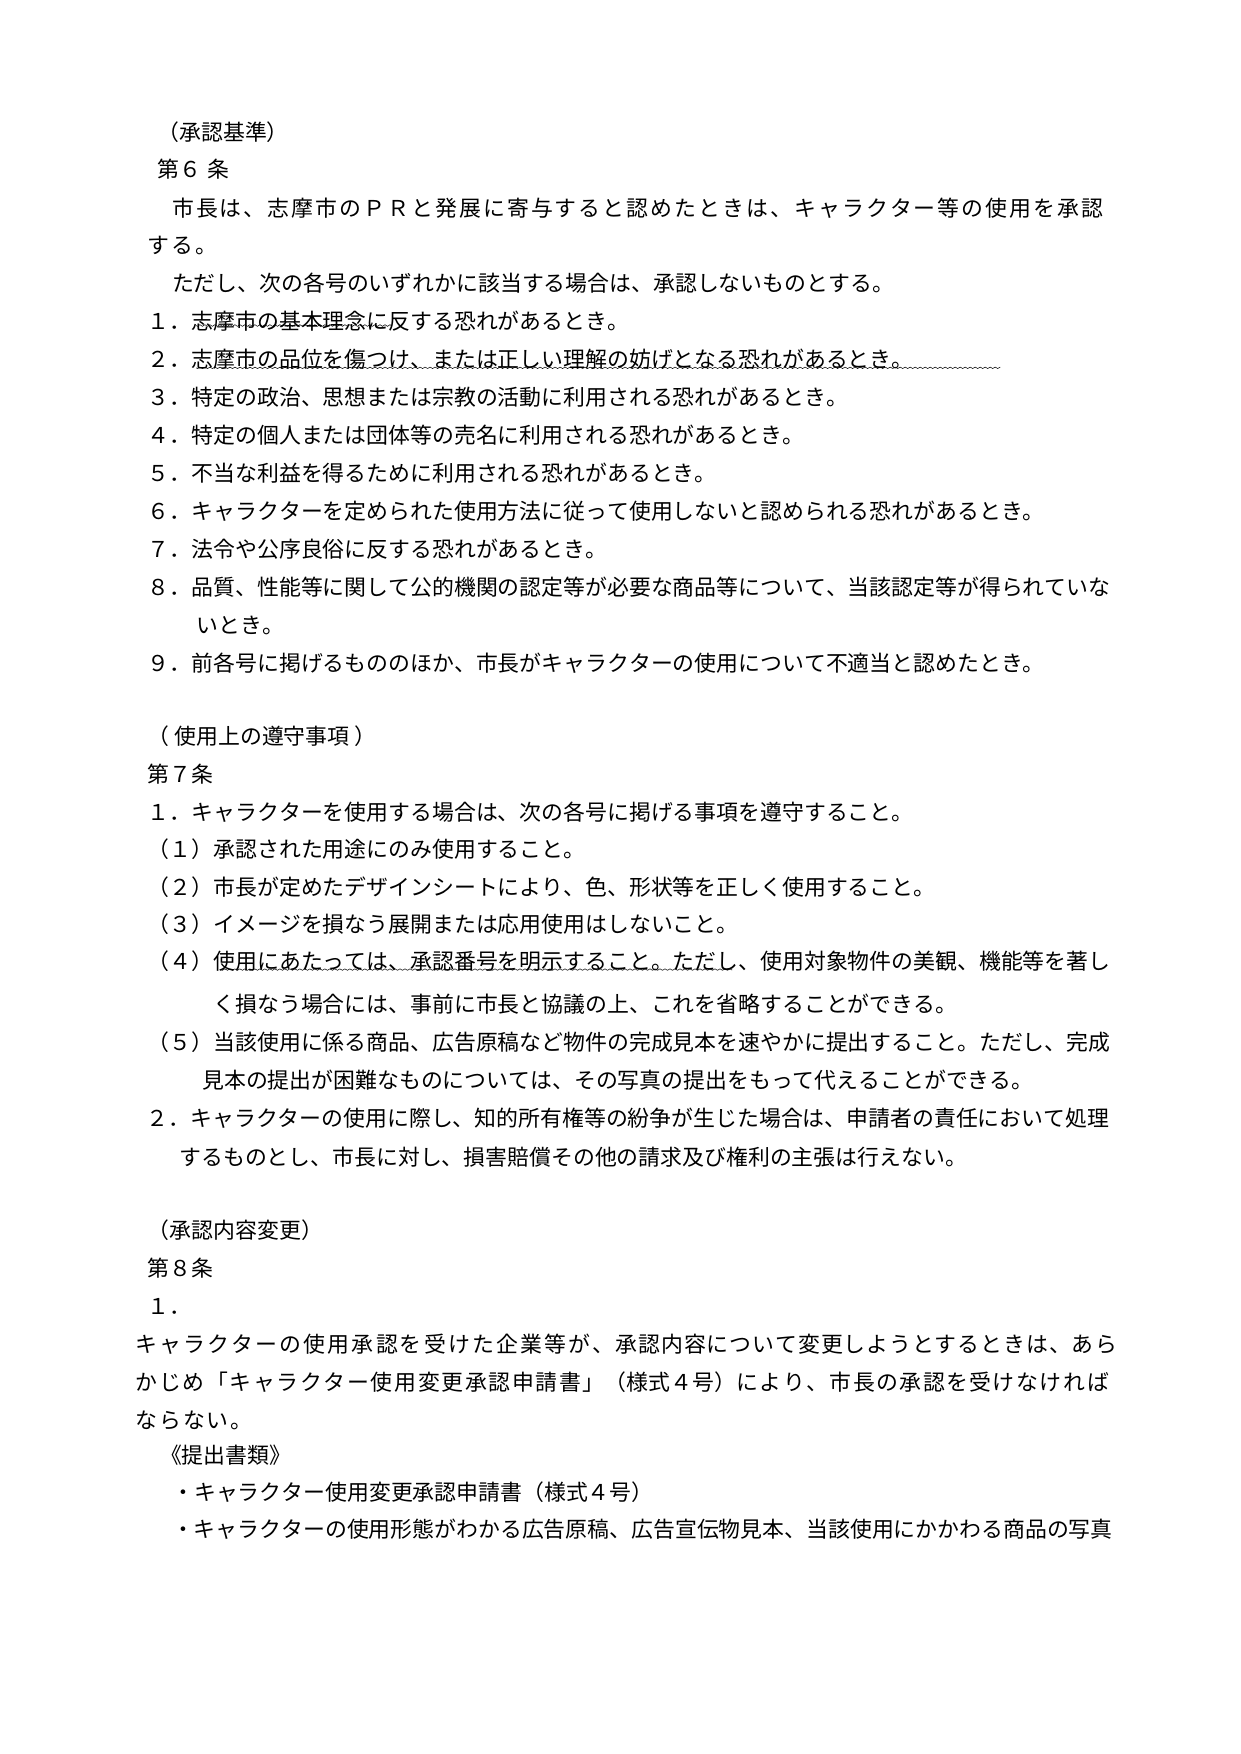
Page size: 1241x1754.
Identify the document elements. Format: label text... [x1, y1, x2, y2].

text 第６ 条 [135, 152, 292, 184]
text 見本の提出が困難なものについては、その写真の提出をもって代えることができる。 [158, 1063, 1119, 1095]
text （５）当該使用に係る商品、広告原稿など物件の完成見本を速やかに提出すること。ただし、完成 [148, 1025, 1119, 1057]
text （３）イメージを損なう展開または応用使用はしないこと。 [148, 907, 1142, 939]
text ５．不当な利益を得るために利用される恐れがあるとき。 [148, 456, 875, 488]
text （２）市長が定めたデザインシートにより、色、形状等を正しく使用すること。 [148, 869, 1142, 901]
text 市長は、志摩市のＰＲと発展に寄与すると認めたときは、キャラクター等の使用を承認する。 [148, 191, 1119, 260]
text （４）使用にあたっては、承認番号を明示すること。ただし、使用対象物件の美観、機能等を著し [148, 944, 1131, 976]
text （承認基準） [135, 114, 292, 146]
text ・キャラクターの使用形態がわかる広告原稿、広告宣伝物見本、当該使用にかかわる商品の写真 [172, 1512, 1119, 1544]
text ３．特定の政治、思想または宗教の活動に利用される恐れがあるとき。 [148, 380, 997, 412]
text ・キャラクター使用変更承認申請書（様式４号） [172, 1474, 1142, 1506]
text （承認内容変更） 第８条 [148, 1213, 341, 1283]
text １．キャラクターを使用する場合は、次の各号に掲げる事項を遵守すること。 [148, 795, 1142, 827]
text ４．特定の個人または団体等の売名に利用される恐れがあるとき。 [148, 418, 875, 450]
text するものとし、市長に対し、損害賠償その他の請求及び権利の主張は行えない。 [135, 1139, 1119, 1171]
text ２．キャラクターの使用に際し、知的所有権等の紛争が生じた場合は、申請者の責任において処理 [135, 1101, 1119, 1133]
text ２．志摩市の品位を傷つけ、または正しい理解の妨げとなる恐れがあるとき。 [148, 342, 997, 374]
text １．志摩市の基本理念に反する恐れがあるとき。 [148, 304, 972, 336]
text １． [148, 1289, 341, 1321]
text ９．前各号に掲げるもののほか、市長がキャラクターの使用について不適当と認めたとき。 [148, 646, 1142, 677]
text ６．キャラクターを定められた使用方法に従って使用しないと認められる恐れがあるとき。 [148, 494, 1131, 526]
text キャラクターの使用承認を受けた企業等が、承認内容について変更しようとするときは、あらかじめ「キャラクター使用変更承認申請書」（様式４号）により、市長の承認を受けなければならない。 [135, 1327, 1131, 1434]
text ７．法令や公序良俗に反する恐れがあるとき。 [148, 532, 1131, 563]
text く損なう場合には、事前に市長と協議の上、これを省略することができる。 [148, 987, 1131, 1019]
text ただし、次の各号のいずれかに該当する場合は、承認しないものとする。 [148, 266, 972, 298]
text （ 使用上の遵守事項 ） 第７条 [148, 719, 401, 789]
text （１）承認された用途にのみ使用すること。 [148, 832, 1142, 864]
text ８．品質、性能等に関して公的機関の認定等が必要な商品等について、当該認定等が得られていないとき。 [148, 570, 1119, 639]
text 《提出書類》 [160, 1441, 1142, 1469]
